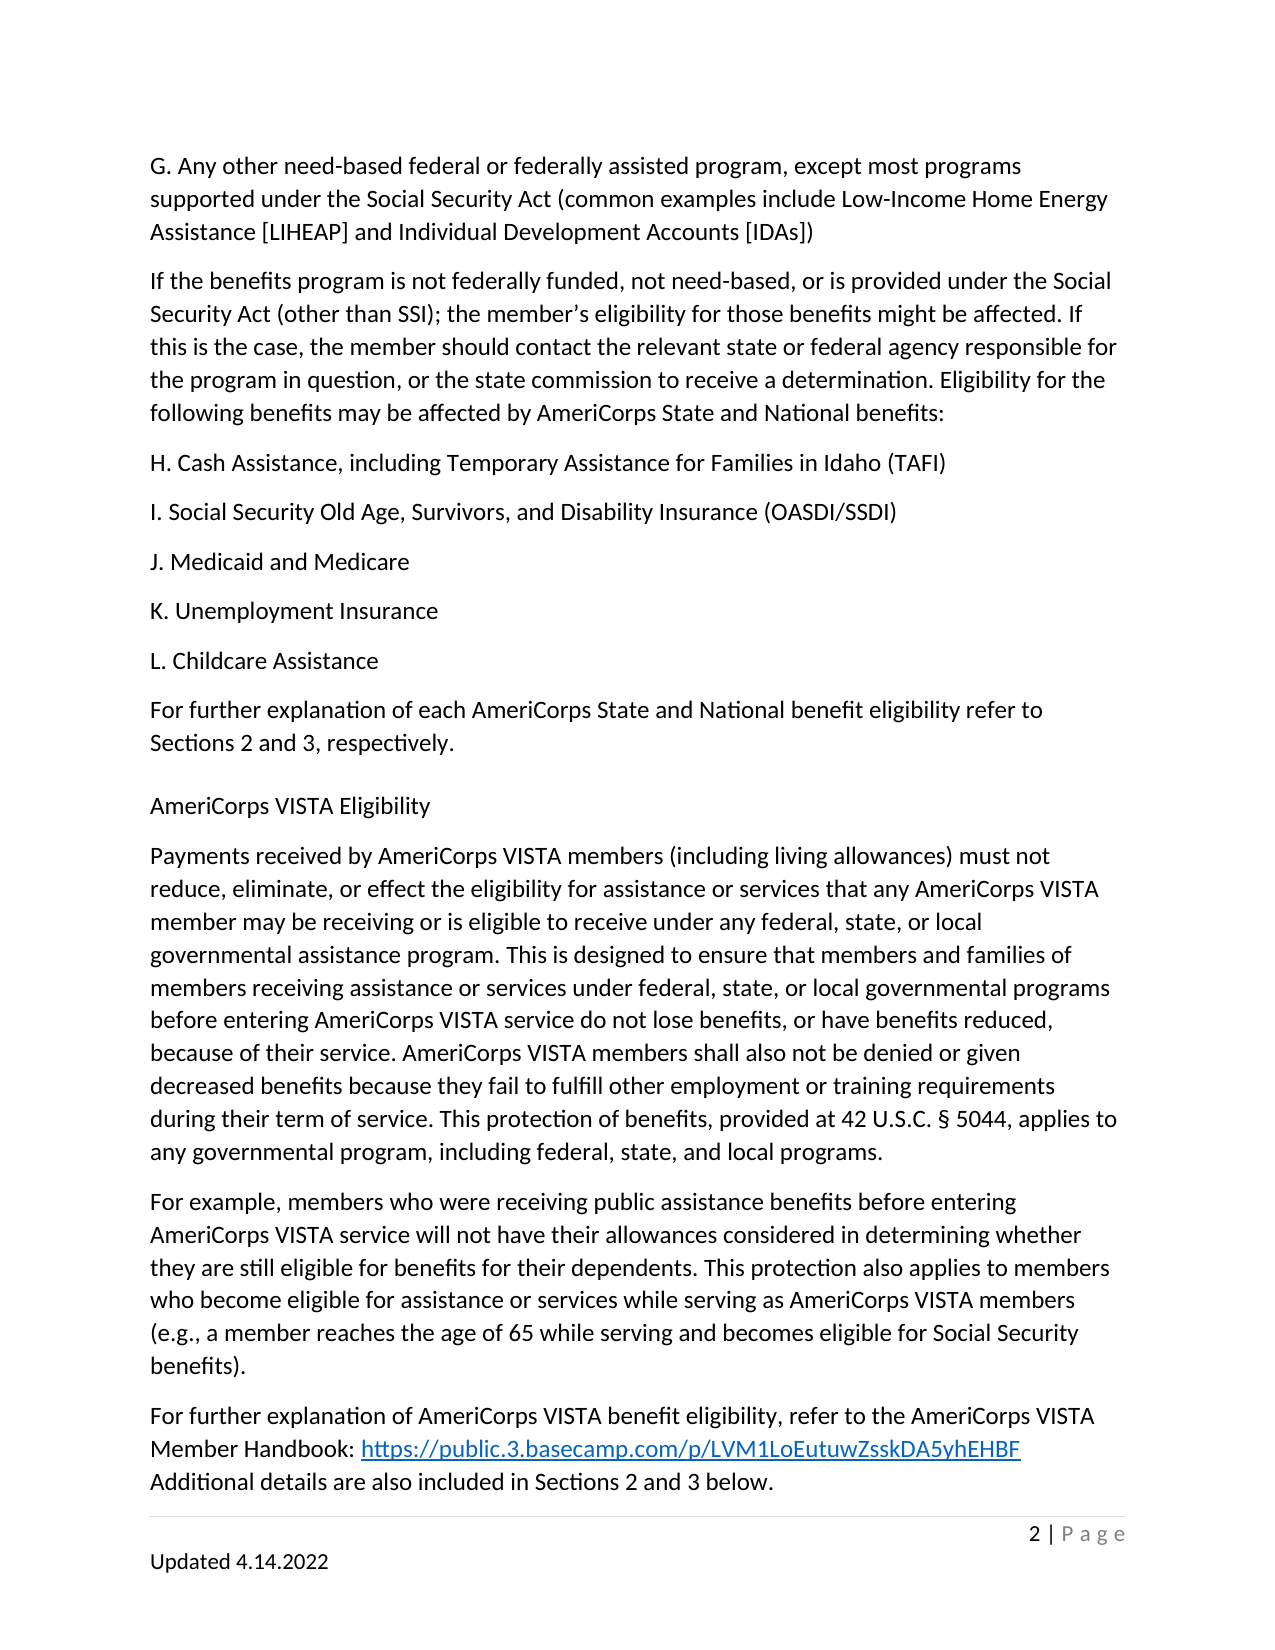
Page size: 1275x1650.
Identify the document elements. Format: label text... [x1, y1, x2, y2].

text L. Childcare Assistance [150, 645, 1125, 676]
text Payments received by AmeriCorps VISTA members (including living allowances) must not reduce, eliminate, or effect the eligibility for assistance or services that any AmeriCorps VISTA member may be receiving or is eligible to receive under any federal, state, or local governmental assistance program. This is designed to ensure that members and families of members receiving assistance or services under federal, state, or local governmental programs before entering AmeriCorps VISTA service do not lose benefits, or have benefits reduced, because of their service. AmeriCorps VISTA members shall also not be denied or given decreased benefits because they fail to fulfill other employment or training requirements during their term of service. This protection of benefits, provided at 42 U.S.C. § 5044, applies to any governmental program, including federal, state, and local programs. [150, 840, 1125, 1167]
text H. Cash Assistance, including Temporary Assistance for Families in Idaho (TAFI) [150, 447, 1125, 477]
text If the benefits program is not federally funded, not need-based, or is provided under the Social Security Act (other than SSI); the member’s eligibility for those benefits might be affected. If this is the case, the member should contact the relevant state or federal agency responsible for the program in question, or the state commission to receive a determination. Eligibility for the following benefits may be affected by AmeriCorps State and National benefits: [150, 265, 1125, 428]
text AmeriCorps VISTA Eligibility [150, 790, 1125, 821]
text G. Any other need-based federal or federally assisted program, except most programs supported under the Social Security Act (common examples include Low-Income Home Energy Assistance [LIHEAP] and Individual Development Accounts [IDAs]) [150, 150, 1125, 246]
text For further explanation of each AmeriCorps State and National benefit eligibility refer to Sections 2 and 3, respectively. [150, 694, 1125, 788]
text For example, members who were receiving public assistance benefits before entering AmeriCorps VISTA service will not have their allowances considered in determining whether they are still eligible for benefits for their dependents. This protection also applies to members who become eligible for assistance or services while serving as AmeriCorps VISTA members (e.g., a member reaches the age of 65 while serving and becomes eligible for Social Security benefits). [150, 1186, 1125, 1381]
text J. Medicaid and Medicare [150, 546, 1125, 576]
text For further explanation of AmeriCorps VISTA benefit eligibility, refer to the AmeriCorps VISTA Member Handbook: https://public.3.basecamp.com/p/LVM1LoEutuwZsskDA5yhEHBF Additional details are also included in Sections 2 and 3 below. [150, 1400, 1125, 1496]
text I. Social Security Old Age, Survivors, and Disability Insurance (OASDI/SSDI) [150, 496, 1125, 527]
text K. Unemployment Insurance [150, 595, 1125, 626]
